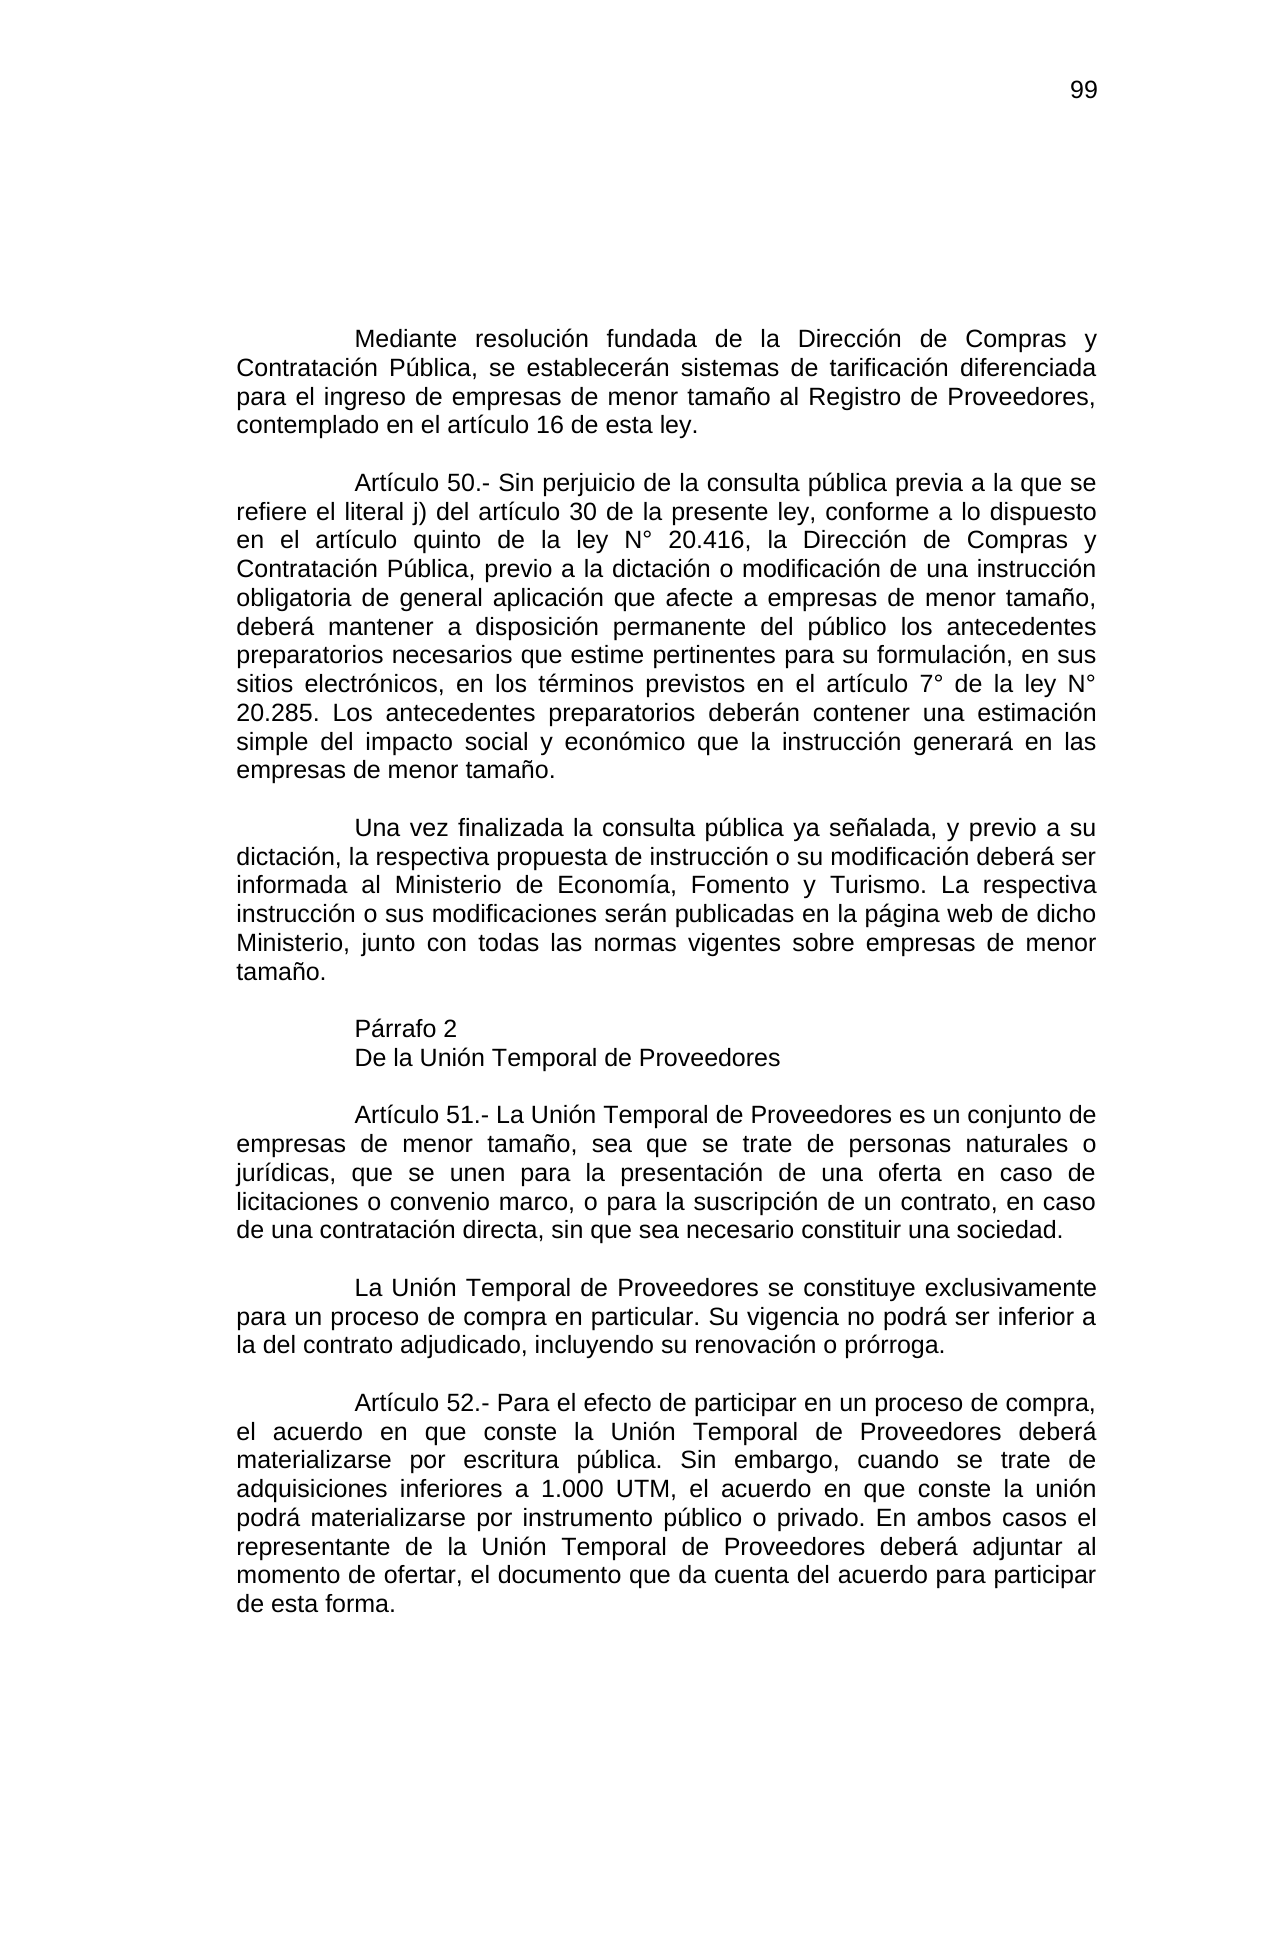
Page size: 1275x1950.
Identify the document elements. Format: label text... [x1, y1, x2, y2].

text Artículo 51.- La Unión Temporal de Proveedores es un conjunto de empresas de menor tamaño, sea que se trate de personas naturales o jurídicas, que se unen para la presentación de una oferta en caso de licitaciones o convenio marco, o para la suscripción de un contrato, en caso de una contratación directa, sin que sea necesario constituir una sociedad. [236, 1100, 1098, 1244]
text De la Unión Temporal de Proveedores [236, 1043, 1098, 1072]
text Una vez finalizada la consulta pública ya señalada, y previo a su dictación, la respectiva propuesta de instrucción o su modificación deberá ser informada al Ministerio de Economía, Fomento y Turismo. La respectiva instrucción o sus modificaciones serán publicadas en la página web de dicho Ministerio, junto con todas las normas vigentes sobre empresas de menor tamaño. [236, 813, 1098, 985]
text Mediante resolución fundada de la Dirección de Compras y Contratación Pública, se establecerán sistemas de tarificación diferenciada para el ingreso de empresas de menor tamaño al Registro de Proveedores, contemplado en el artículo 16 de esta ley. [236, 324, 1098, 439]
text Artículo 50.- Sin perjuicio de la consulta pública previa a la que se refiere el literal j) del artículo 30 de la presente ley, conforme a lo dispuesto en el artículo quinto de la ley N° 20.416, la Dirección de Compras y Contratación Pública, previo a la dictación o modificación de una instrucción obligatoria de general aplicación que afecte a empresas de menor tamaño, deberá mantener a disposición permanente del público los antecedentes preparatorios necesarios que estime pertinentes para su formulación, en sus sitios electrónicos, en los términos previstos en el artículo 7° de la ley N° 20.285. Los antecedentes preparatorios deberán contener una estimación simple del impacto social y económico que la instrucción generará en las empresas de menor tamaño. [236, 468, 1098, 784]
text Artículo 52.- Para el efecto de participar en un proceso de compra, el acuerdo en que conste la Unión Temporal de Proveedores deberá materializarse por escritura pública. Sin embargo, cuando se trate de adquisiciones inferiores a 1.000 UTM, el acuerdo en que conste la unión podrá materializarse por instrumento público o privado. En ambos casos el representante de la Unión Temporal de Proveedores deberá adjuntar al momento de ofertar, el documento que da cuenta del acuerdo para participar de esta forma. [236, 1388, 1098, 1618]
text La Unión Temporal de Proveedores se constituye exclusivamente para un proceso de compra en particular. Su vigencia no podrá ser inferior a la del contrato adjudicado, incluyendo su renovación o prórroga. [236, 1273, 1098, 1359]
text Párrafo 2 [236, 1014, 1098, 1043]
